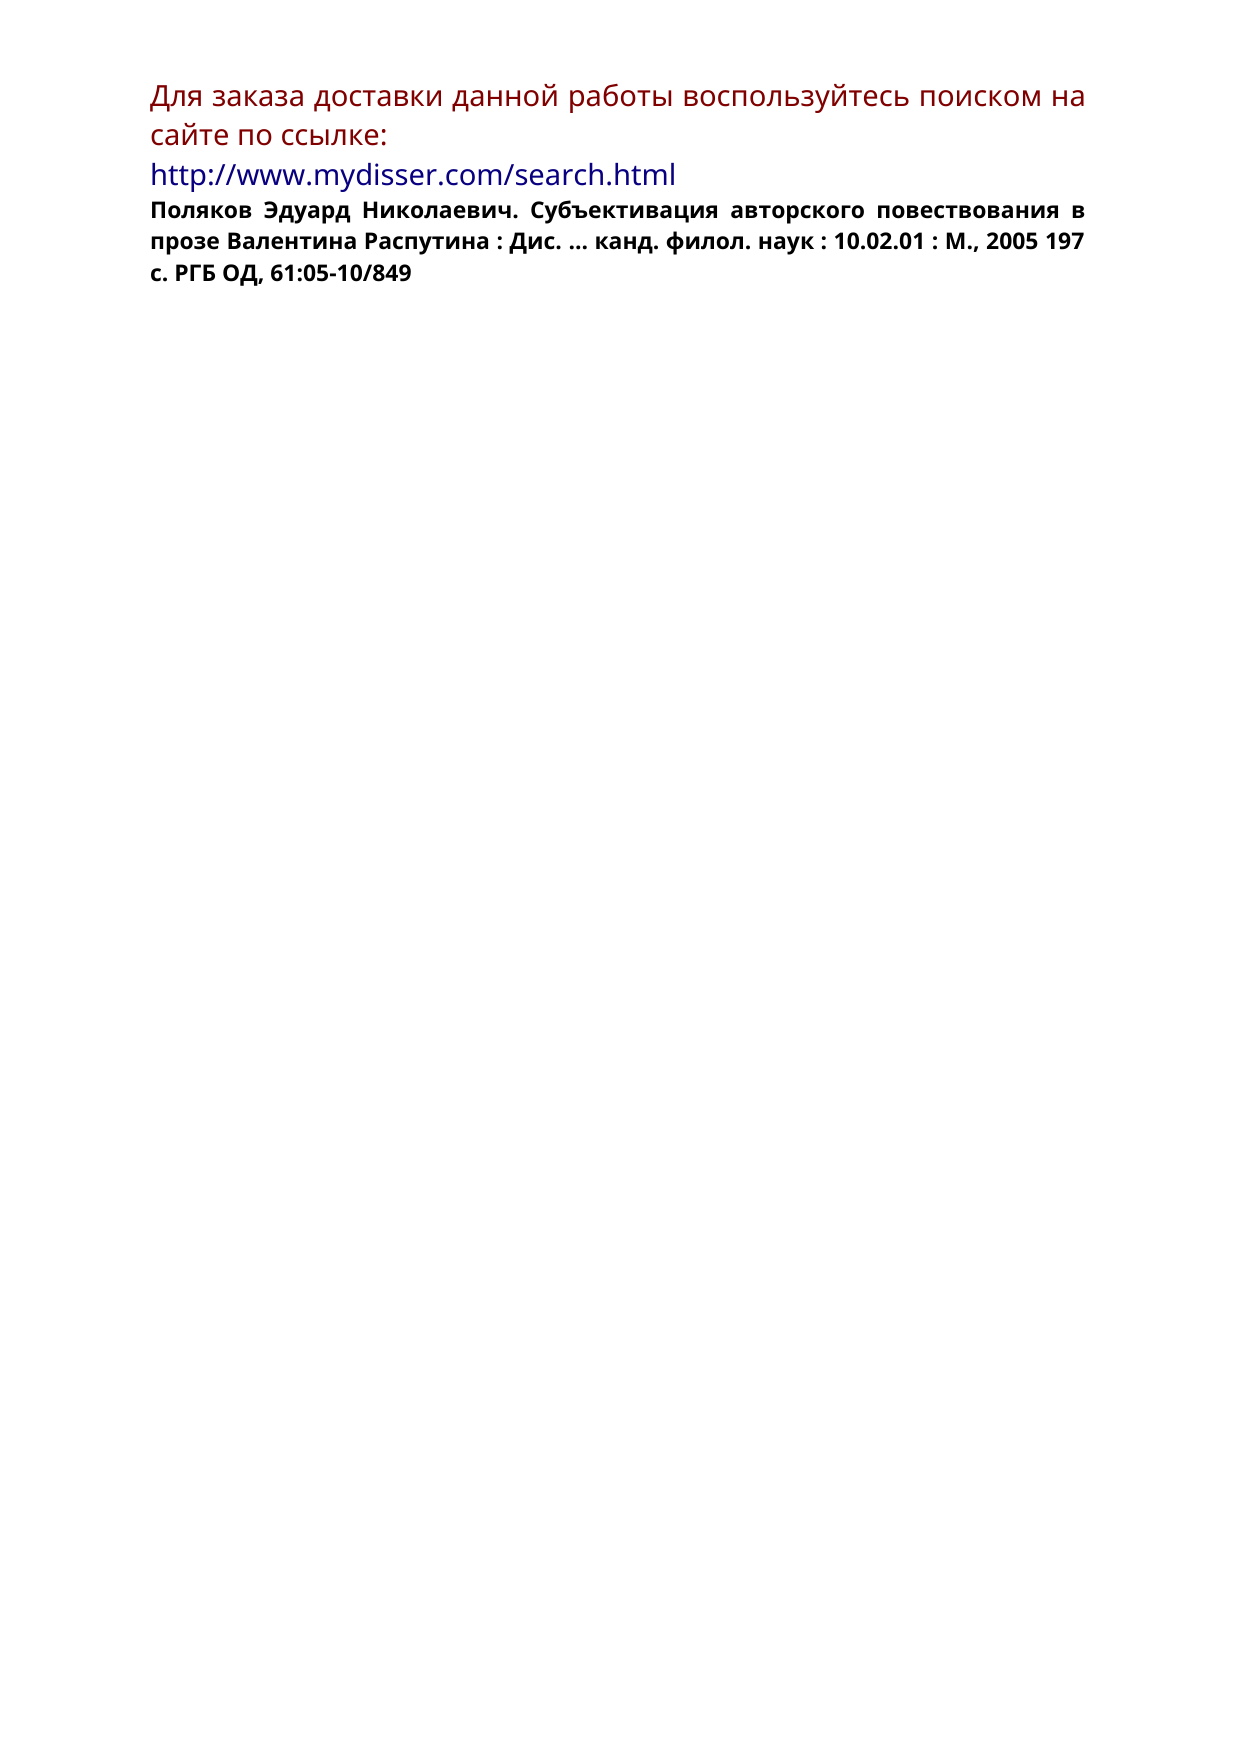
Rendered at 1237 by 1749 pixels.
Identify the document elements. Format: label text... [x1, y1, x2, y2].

text Поляков Эдуард Николаевич. Субъективация авторского повествования в прозе Валентина Распутина : Дис. ... канд. филол. наук : 10.02.01 : М., 2005 197 c. РГБ ОД, 61:05-10/849 [150, 194, 1086, 288]
